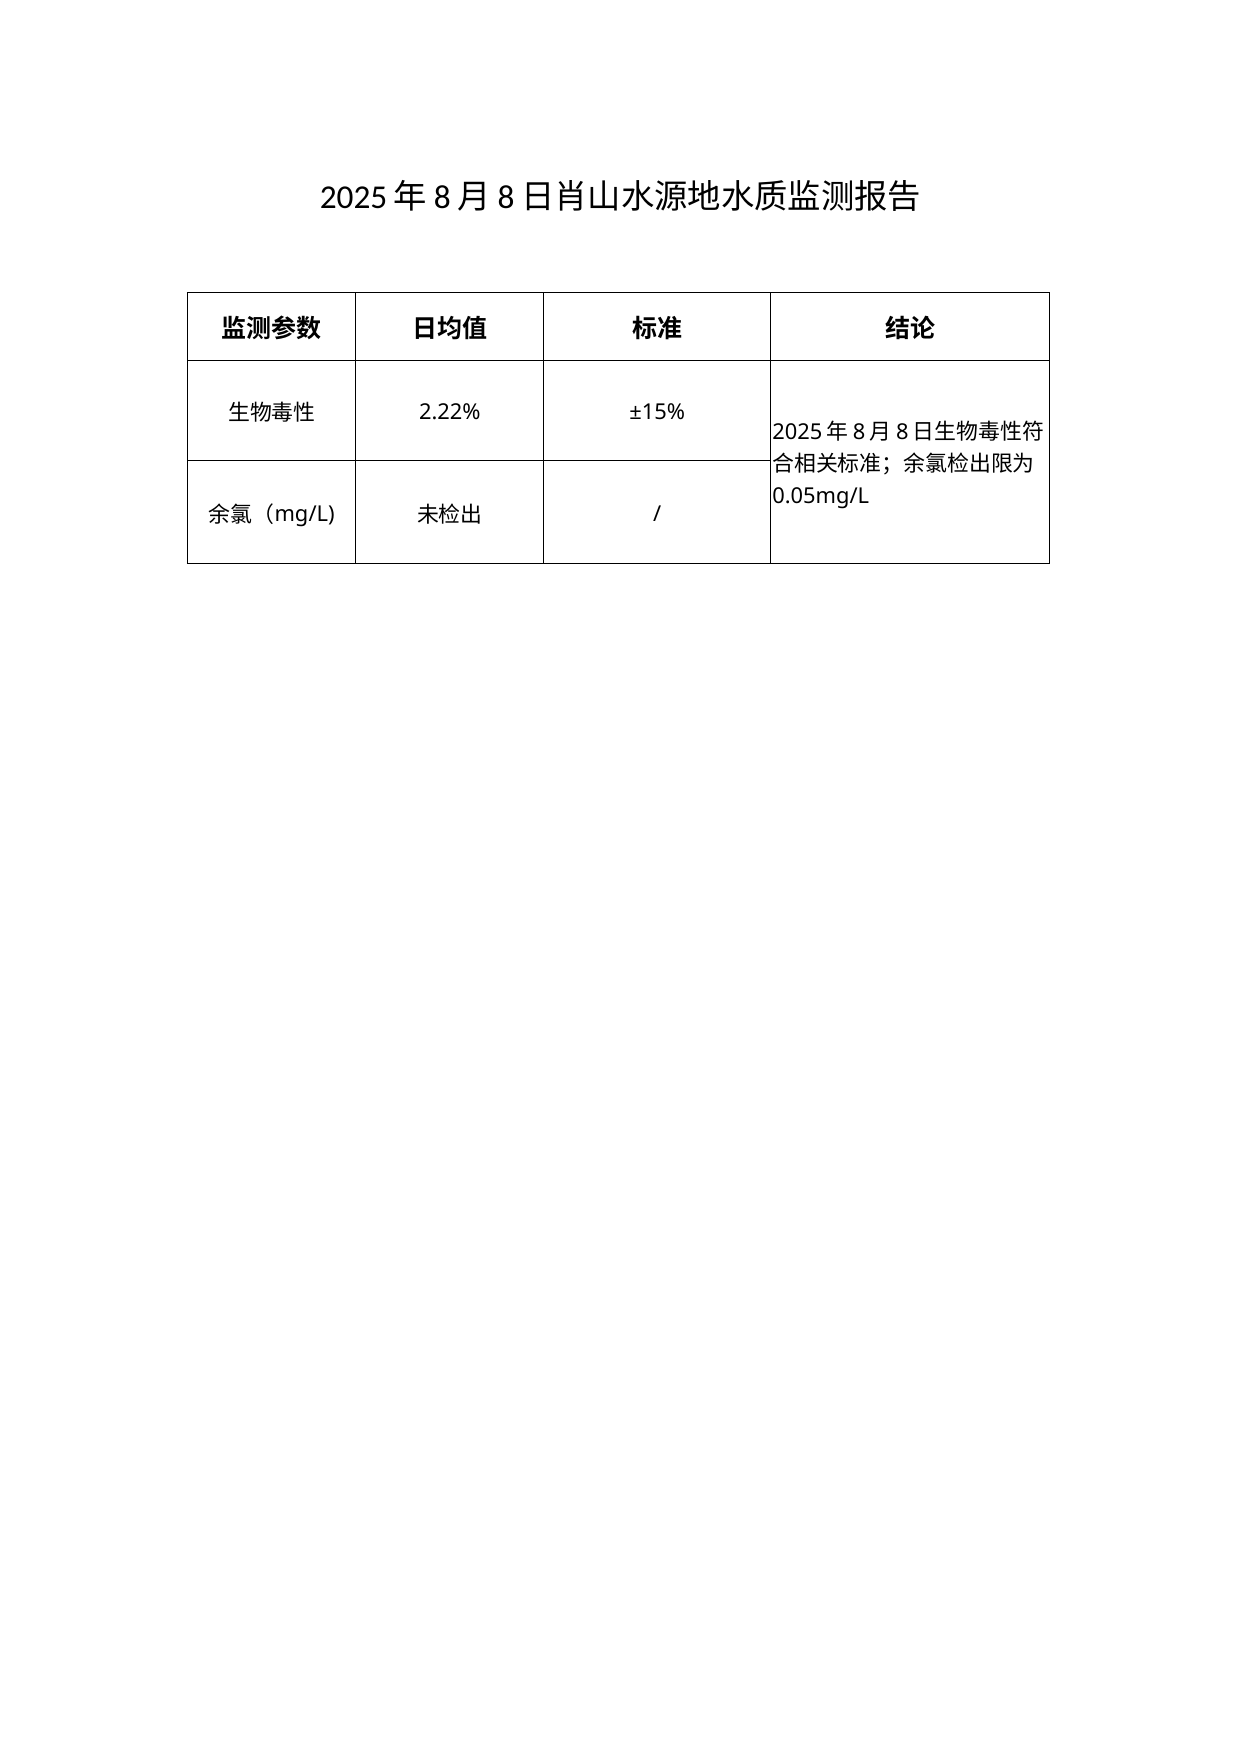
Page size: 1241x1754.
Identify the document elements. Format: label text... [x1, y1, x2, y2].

table_cell 余氯（mg/L) [188, 461, 355, 562]
table_cell ±15% [544, 361, 770, 460]
table_header 监测参数 [188, 293, 355, 359]
table_header 结论 [771, 293, 1049, 359]
table_cell 2025年8月8日生物毒性符合相关标准；余氯检出限为0.05mg/L [771, 361, 1049, 562]
text 2025年8月8日肖山水源地水质监测报告 [187, 162, 1053, 227]
table_cell / [544, 461, 770, 562]
table_header 日均值 [356, 293, 543, 359]
table_cell 生物毒性 [188, 361, 355, 460]
table_header 标准 [544, 293, 770, 359]
table_cell 未检出 [356, 461, 543, 562]
table_cell 2.22% [356, 361, 543, 460]
